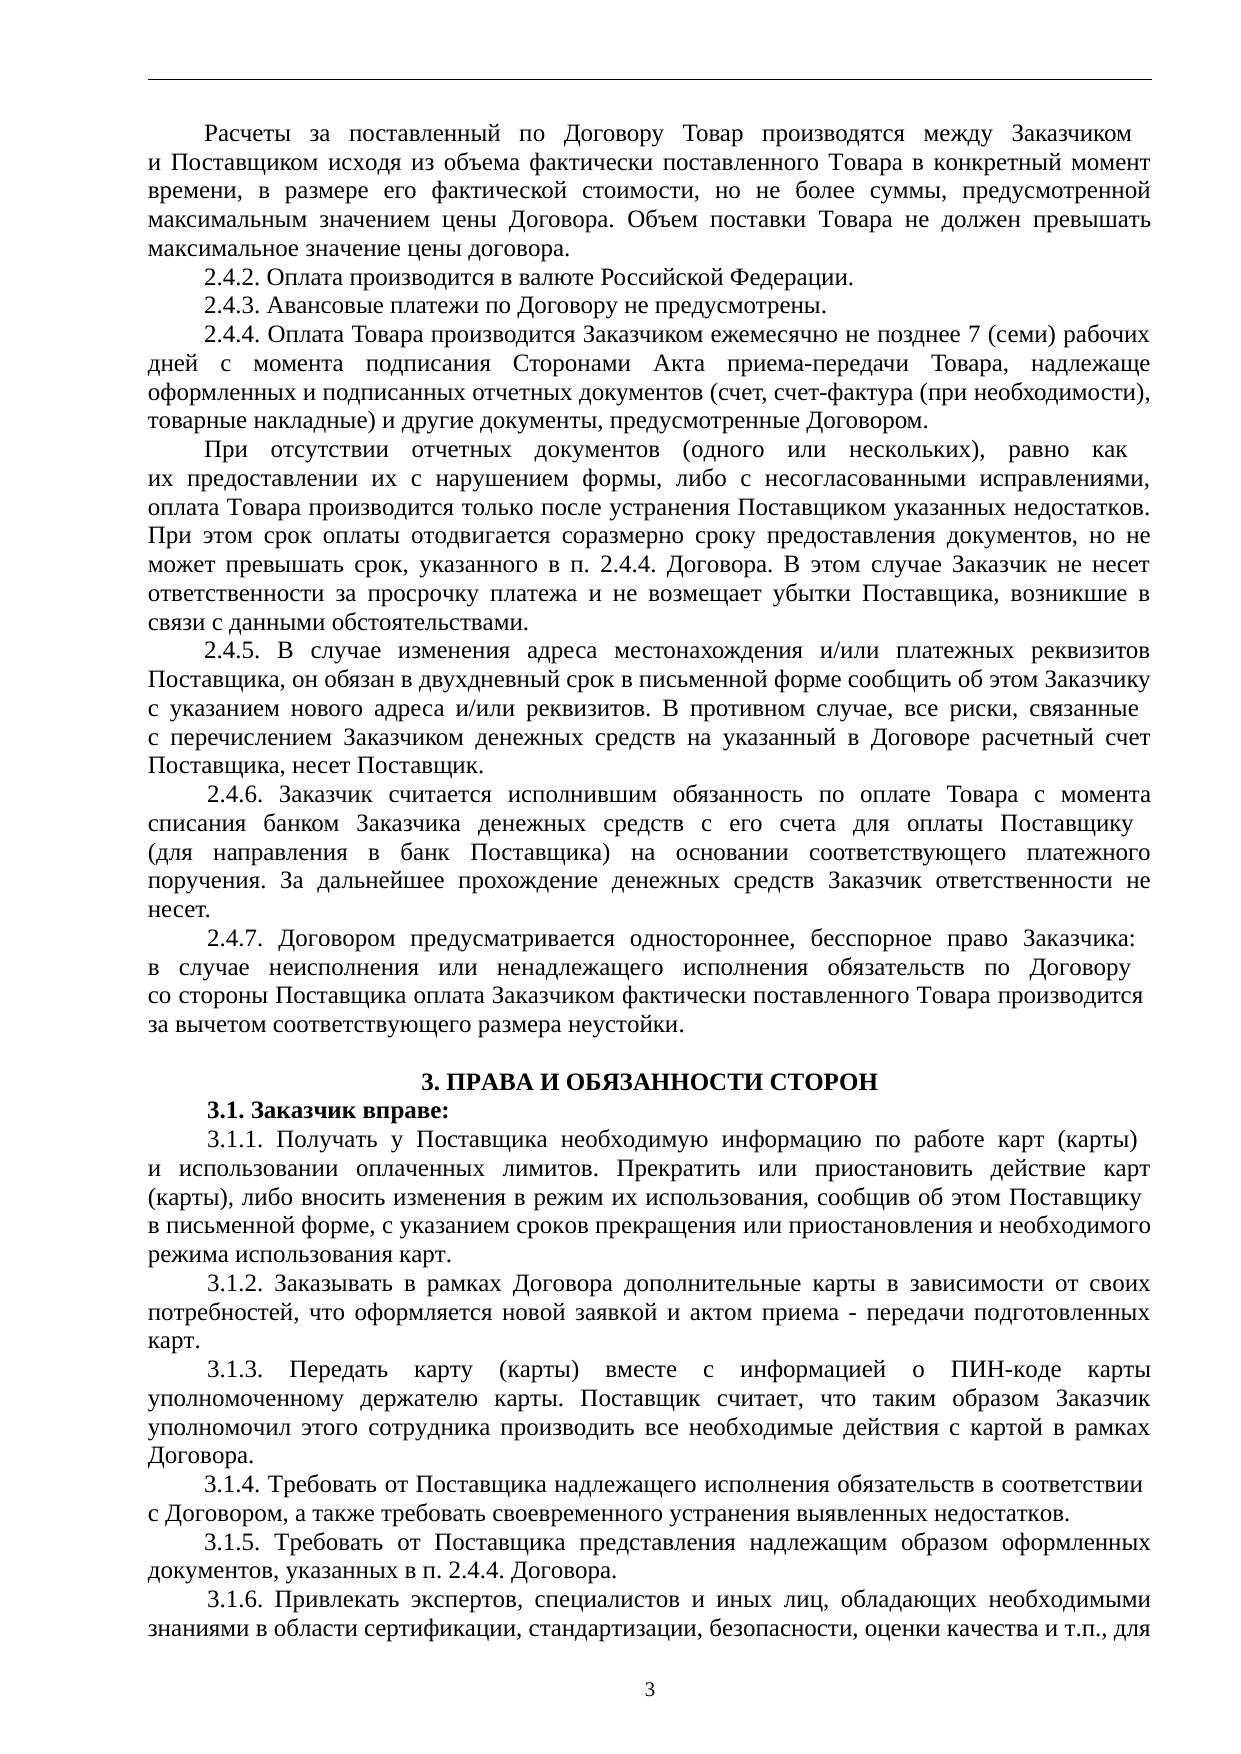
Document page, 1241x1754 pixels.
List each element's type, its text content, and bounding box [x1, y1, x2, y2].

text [148, 1584, 1152, 1642]
text 2.4.2. Оплата производится в валюте Российской Федерации. [148, 262, 1152, 291]
text 2.4.3. Авансовые платежи по Договору не предусмотрены. [148, 291, 1152, 319]
text 3. ПРАВА И ОБЯЗАННОСТИ СТОРОН [148, 1067, 1152, 1096]
text 3.1.2. Заказывать в рамках Договора дополнительные карты в зависимости от своих потребностей, что оформляется новой заявкой и актом приема - передачи подготовленных карт. [148, 1268, 1152, 1354]
text Расчеты за поставленный по Договору Товар производятся между Заказчиком и Поставщиком исходя из объема фактически поставленного Товара в конкретный момент времени, в размере его фактической стоимости, но не более суммы, предусмотренной максимальным значением цены Договора. Объем поставки Товара не должен превышать максимальное значение цены договора. [148, 118, 1152, 262]
text 2.4.7. Договором предусматривается одностороннее, бесспорное право Заказчика: в случае неисполнения или ненадлежащего исполнения обязательств по Договору со стороны Поставщика оплата Заказчиком фактически поставленного Товара производится за вычетом соответствующего размера неустойки. [148, 923, 1152, 1038]
text 3.1. Заказчик вправе: [148, 1096, 1152, 1124]
text 2.4.5. В случае изменения адреса местонахождения и/или платежных реквизитов Поставщика, он обязан в двухдневный срок в письменной форме сообщить об этом Заказчику с указанием нового адреса и/или реквизитов. В противном случае, все риски, связанные с перечислением Заказчиком денежных средств на указанный в Договоре расчетный счет Поставщика, несет Поставщик. [148, 636, 1152, 779]
text 2.4.4. Оплата Товара производится Заказчиком ежемесячно не позднее 7 (семи) рабочих дней с момента подписания Сторонами Акта приема-передачи Товара, надлежаще оформленных и подписанных отчетных документов (счет, счет-фактура (при необходимости), товарные накладные) и другие документы, предусмотренные Договором. [148, 319, 1152, 434]
text 3.1.4. Требовать от Поставщика надлежащего исполнения обязательств в соответствии с Договором, а также требовать своевременного устранения выявленных недостатков. [148, 1469, 1152, 1527]
text 3.1.3. Передать карту (карты) вместе с информацией о ПИН-коде карты уполномоченному держателю карты. Поставщик считает, что таким образом Заказчик уполномочил этого сотрудника производить все необходимые действия с картой в рамках Договора. [148, 1354, 1152, 1469]
text При отсутствии отчетных документов (одного или нескольких), равно как их предоставлении их с нарушением формы, либо с несогласованными исправлениями, оплата Товара производится только после устранения Поставщиком указанных недостатков. При этом срок оплаты отодвигается соразмерно сроку предоставления документов, но не может превышать срок, указанного в п. 2.4.4. Договора. В этом случае Заказчик не несет ответственности за просрочку платежа и не возмещает убытки Поставщика, возникшие в связи с данными обстоятельствами. [148, 434, 1152, 636]
text 3.1.1. Получать у Поставщика необходимую информацию по работе карт (карты) и использовании оплаченных лимитов. Прекратить или приостановить действие карт (карты), либо вносить изменения в режим их использования, сообщив об этом Поставщику в письменной форме, с указанием сроков прекращения или приостановления и необходимого режима использования карт. [148, 1124, 1152, 1268]
text 3.1.5. Требовать от Поставщика представления надлежащим образом оформленных документов, указанных в п. 2.4.4. Договора. [148, 1527, 1152, 1584]
text 2.4.6. Заказчик считается исполнившим обязанность по оплате Товара с момента списания банком Заказчика денежных средств с его счета для оплаты Поставщику (для направления в банк Поставщика) на основании соответствующего платежного поручения. За дальнейшее прохождение денежных средств Заказчик ответственности не несет. [148, 779, 1152, 923]
